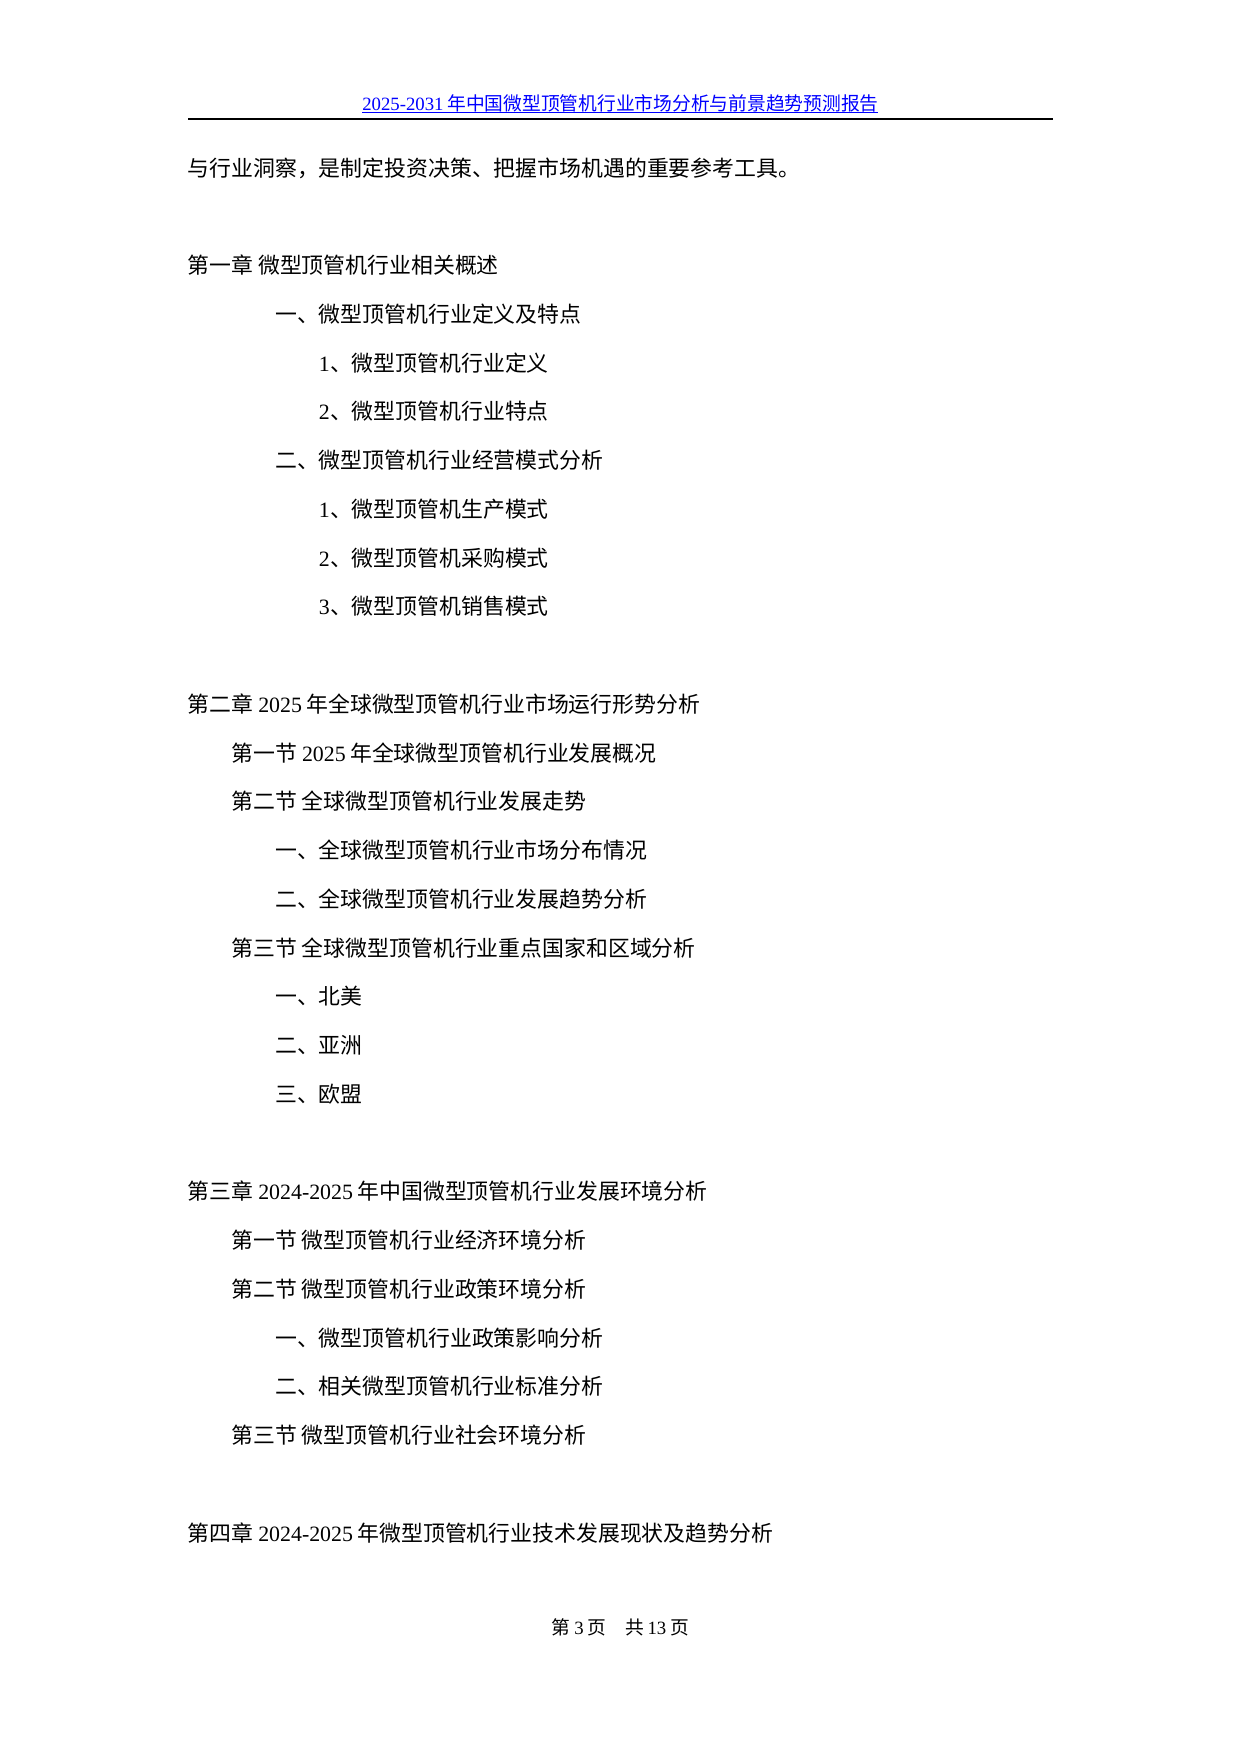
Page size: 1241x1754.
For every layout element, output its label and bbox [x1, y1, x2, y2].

text [187, 150, 1053, 1548]
